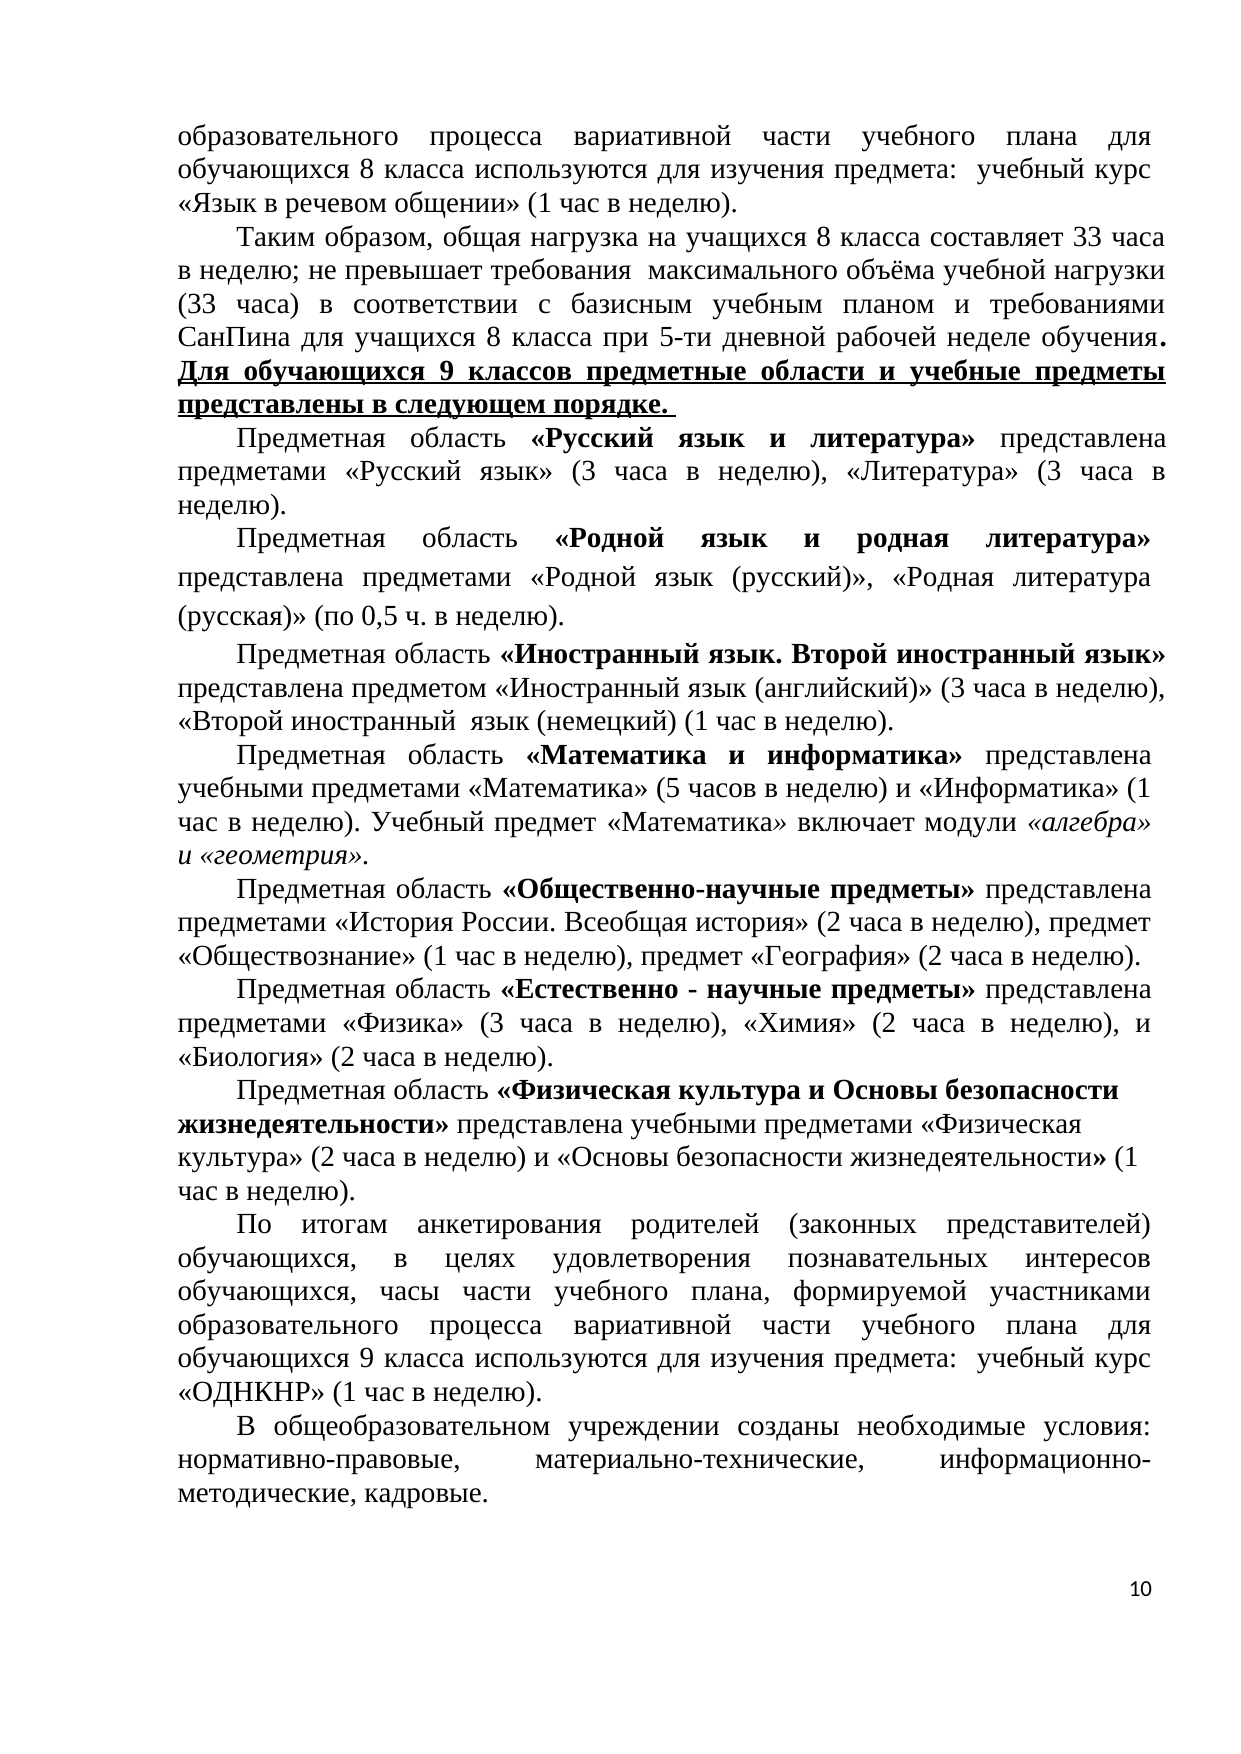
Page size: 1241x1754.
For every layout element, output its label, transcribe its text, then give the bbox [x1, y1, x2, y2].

text Предметная область «Родной язык и родная литература» представлена предметами «Родной язык (русский)», «Родная литература (русская)» (по 0,5 ч. в неделю). [177, 521, 1152, 631]
text Предметная область «Математика и информатика» представлена учебными предметами «Математика» (5 часов в неделю) и «Информатика» (1 час в неделю). Учебный предмет «Математика» включает модули «алгебра» и «геометрия». [177, 737, 1152, 871]
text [177, 118, 1152, 219]
text По итогам анкетирования родителей (законных представителей) обучающихся, в целях удовлетворения познавательных интересов обучающихся, часы части учебного плана, формируемой участниками образовательного процесса вариативной части учебного плана для обучающихся 9 класса используются для изучения предмета: учебный курс «ОДНКНР» (1 час в неделю). [177, 1206, 1152, 1408]
text Таким образом, общая нагрузка на учащихся 8 класса составляет 33 часа в неделю; не превышает требования максимального объёма учебной нагрузки (33 часа) в соответствии с базисным учебным планом и требованиями СанПина для учащихся 8 класса при 5-ти дневной рабочей неделе обучения. Для обучающихся 9 классов предметные области и учебные предметы представлены в следующем порядке. [177, 384, 1166, 420]
text Предметная область «Иностранный язык. Второй иностранный язык» представлена предметом «Иностранный язык (английский)» (3 часа в неделю), «Второй иностранный язык (немецкий) (1 час в неделю). [177, 636, 1166, 737]
text Предметная область «Русский язык и литература» представлена предметами «Русский язык» (3 часа в неделю), «Литература» (3 часа в неделю). [177, 420, 1166, 521]
text Предметная область «Общественно-научные предметы» представлена предметами «История России. Всеобщая история» (2 часа в неделю), предмет «Обществознание» (1 час в неделю), предмет «География» (2 часа в неделю). [177, 871, 1152, 972]
text В общеобразовательном учреждении созданы необходимые условия: нормативно-правовые, материально-технические, информационно-методические, кадровые. [177, 1408, 1152, 1508]
text Предметная область «Физическая культура и Основы безопасности жизнедеятельности» представлена учебными предметами «Физическая культура» (2 часа в неделю) и «Основы безопасности жизнедеятельности» (1 час в неделю). [177, 1072, 1152, 1206]
text Таким образом, общая нагрузка на учащихся 8 класса составляет 33 часа в неделю; не превышает требования максимального объёма учебной нагрузки (33 часа) в соответствии с базисным учебным планом и требованиями СанПина для учащихся 8 класса при 5-ти дневной рабочей неделе обучения. Для обучающихся 9 классов предметные области и учебные предметы представлены в следующем порядке. [177, 219, 1166, 382]
text Предметная область «Естественно - научные предметы» представлена предметами «Физика» (3 часа в неделю), «Химия» (2 часа в неделю), и «Биология» (2 часа в неделю). [177, 972, 1152, 1072]
